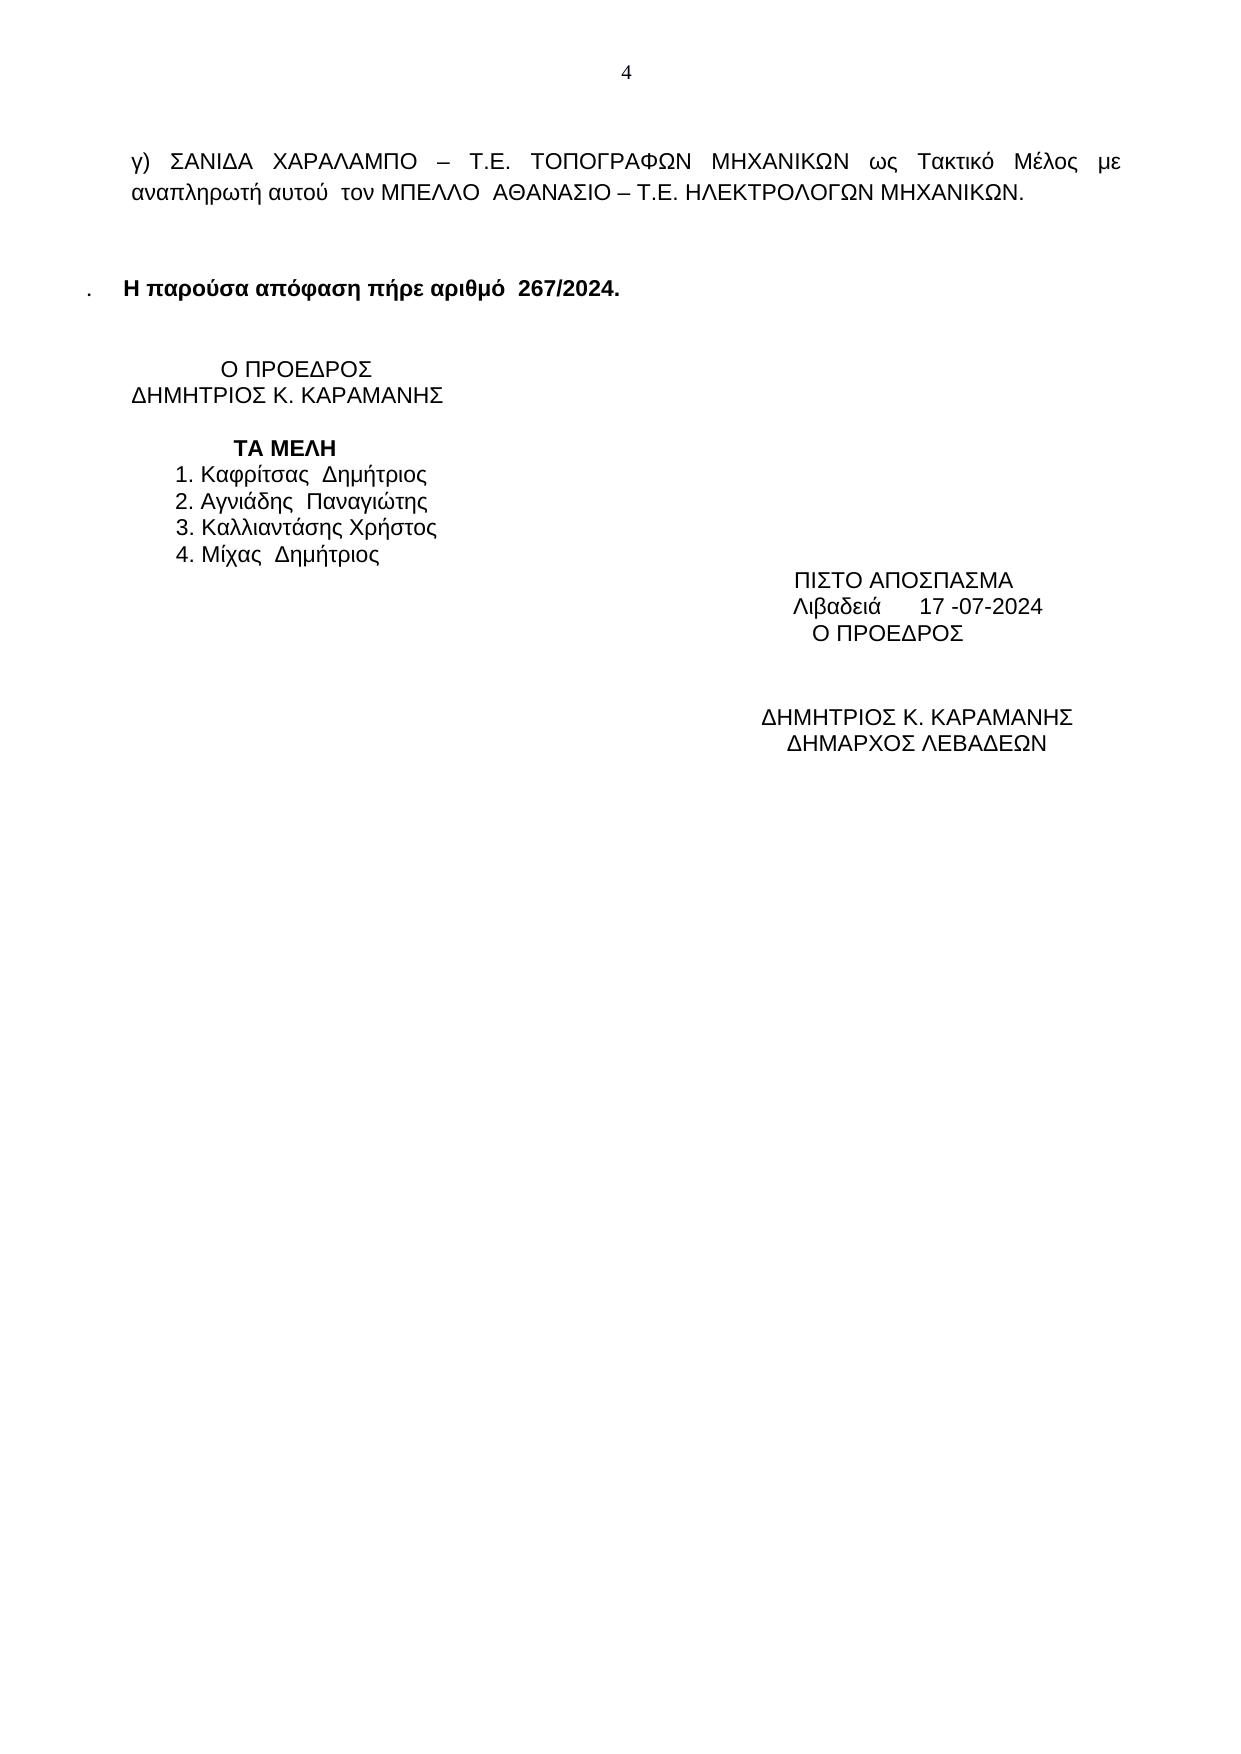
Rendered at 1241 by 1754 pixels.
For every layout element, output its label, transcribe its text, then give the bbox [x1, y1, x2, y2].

text ΠΙΣΤΟ ΑΠΟΣΠΑΣΜΑ [131, 567, 1122, 593]
text 4. Μίχας Δημήτριος [131, 541, 1122, 567]
text ΔΗΜΑΡΧΟΣ ΛΕΒΑΔΕΩΝ [131, 730, 1122, 756]
text 1. Καφρίτσας Δημήτριος [168, 461, 1122, 488]
text ΤΑ ΜΕΛΗ [131, 435, 1122, 461]
text γ) ΣΑΝΙΔΑ ΧΑΡΑΛΑΜΠΟ – Τ.Ε. ΤΟΠΟΓΡΑΦΩΝ ΜΗΧΑΝΙΚΩΝ ως Τακτικό Μέλος με αναπληρωτή αυτού τον ΜΠΕΛΛΟ ΑΘΑΝΑΣΙΟ – Τ.Ε. ΗΛΕΚΤΡΟΛΟΓΩΝ ΜΗΧΑΝΙΚΩΝ. [131, 148, 1122, 206]
text ΔΗΜΗΤΡΙΟΣ Κ. ΚΑΡΑΜΑΝΗΣ [131, 382, 1122, 409]
text Ο ΠΡΟΕΔΡΟΣ [131, 356, 1122, 382]
text 2. Αγνιάδης Παναγιώτης [168, 488, 1122, 514]
text ΔΗΜΗΤΡΙΟΣ Κ. ΚΑΡΑΜΑΝΗΣ [131, 703, 1122, 730]
text . Η παρούσα απόφαση πήρε αριθμό 267/2024. [86, 274, 1122, 303]
text 3. Καλλιαντάσης Χρήστος [131, 514, 1122, 541]
text Ο ΠΡΟΕΔΡΟΣ [131, 619, 1122, 646]
text Λιβαδειά 17 -07-2024 [131, 593, 1122, 619]
